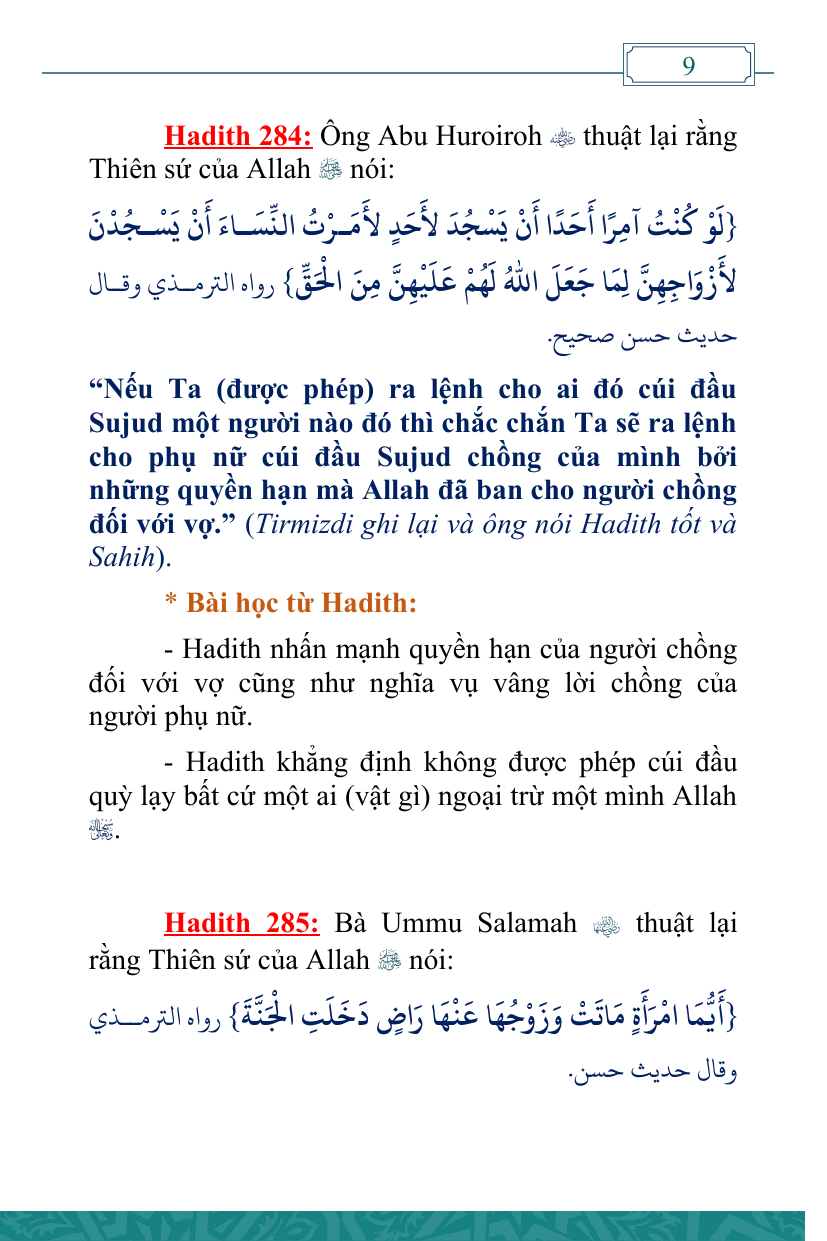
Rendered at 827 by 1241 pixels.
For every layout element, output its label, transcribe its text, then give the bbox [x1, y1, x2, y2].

text Hadith 285: Bà Ummu Salamah  thuật lại rằng Thiên sứ của Allah nói: [89, 904, 738, 976]
text {أَيُّمَا امْرَأَةٍ مَاتَتْ وَزَوْجُهَا عَنْهَا رَاضٍ دَخَلَتِ الْجَنَّةَ} رواه الترمذي وقال حديث حسن. [89, 988, 738, 1093]
text Hadith 284: Ông Abu Huroiroh thuật lại rằng Thiên sứ của Allah nói: [89, 118, 738, 185]
text “Nếu Ta (được phép) ra lệnh cho ai đó cúi đầu Sujud một người nào đó thì chắc chắn Ta sẽ ra lệnh cho phụ nữ cúi đầu Sujud chồng của mình bởi những quyền hạn mà Allah đã ban cho người chồng đối với vợ.” (Tirmizdi ghi lại và ông nói Hadith tốt và Sahih). [89, 372, 738, 573]
text - Hadith khẳng định không được phép cúi đầu quỳ lạy bất cứ một ai (vật gì) ngoại trừ một mình Allah . [89, 744, 738, 845]
text * Bài học từ Hadith: [89, 585, 738, 619]
text {لَوْ كُنْتُ آمِرًا أَحَدًا أَنْ يَسْجُدَ لأَحَدٍ لأَمَرْتُ النِّسَاءَ أَنْ يَسْجُدْنَ لأَزْوَاجِهِنَّ لِمَا جَعَلَ اللهُ لَهُمْ عَلَيْهِنَّ مِنَ الْحَقِّ} رواه الترمذي وقال حديث حسن صحيح. [89, 198, 738, 359]
picture [0, 1211, 805, 1241]
text - Hadith nhấn mạnh quyền hạn của người chồng đối với vợ cũng như nghĩa vụ vâng lời chồng của người phụ nữ. [89, 631, 738, 732]
